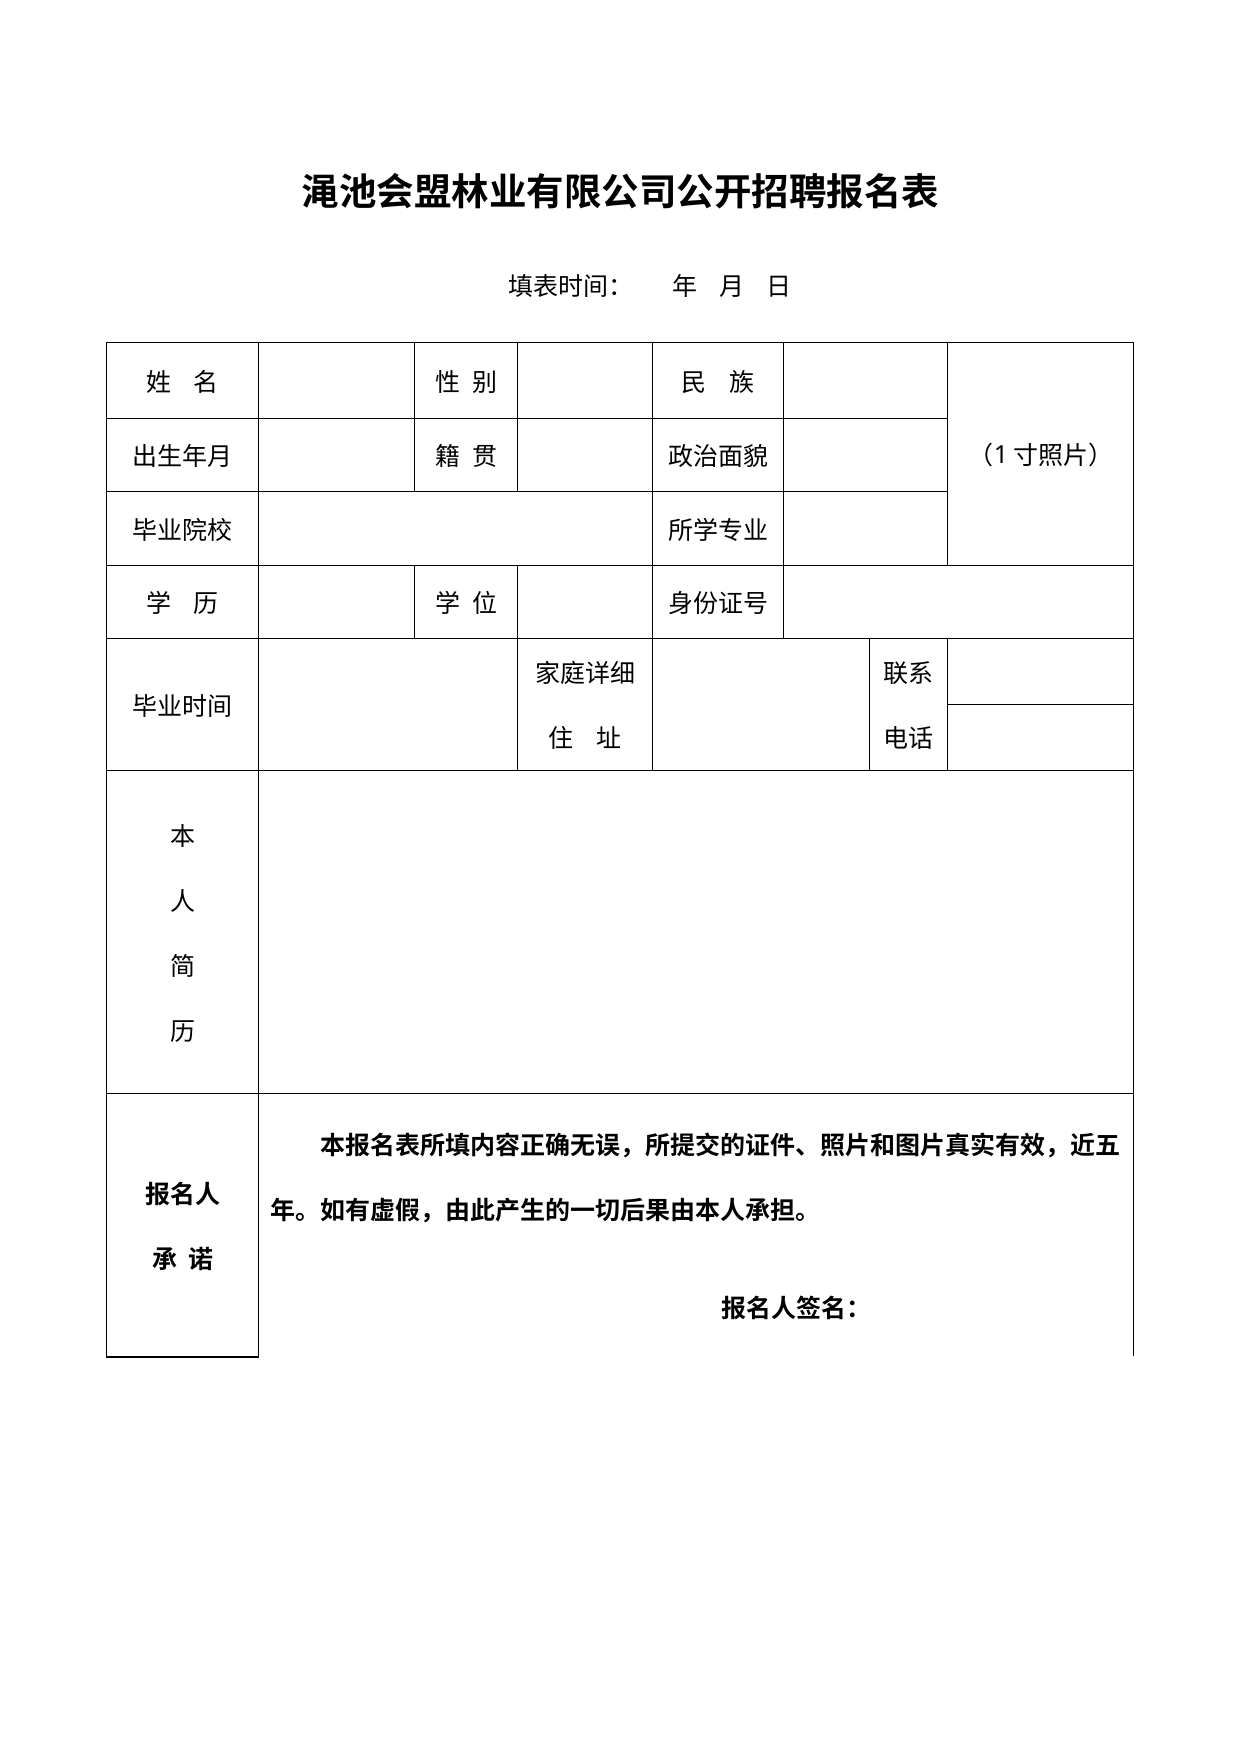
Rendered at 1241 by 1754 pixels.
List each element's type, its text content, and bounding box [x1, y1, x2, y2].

table_cell [784, 492, 947, 564]
table_cell 家庭详细 住 址 [518, 639, 652, 770]
table_cell [784, 566, 1133, 638]
table_cell 政治面貌 [653, 419, 783, 491]
table_cell [518, 343, 652, 418]
table_cell 所学专业 [653, 492, 783, 564]
table_header 渑池会盟林业有限公司公开招聘报名表 [106, 162, 1134, 252]
table_cell [259, 639, 517, 770]
table_cell 学 位 [415, 566, 517, 638]
table_cell [784, 343, 947, 418]
table_cell 姓 名 [107, 343, 258, 418]
table_cell 毕业院校 [107, 492, 258, 564]
table_cell [948, 639, 1133, 704]
table_cell [259, 419, 414, 491]
table_cell 报名人 承 诺 [107, 1094, 258, 1356]
table_cell [784, 419, 947, 491]
table_cell 联系 电话 [870, 639, 947, 770]
table_cell [518, 566, 652, 638]
table_cell 民 族 [653, 343, 783, 418]
table_cell 籍 贯 [415, 419, 517, 491]
table_cell [653, 639, 869, 770]
table_cell [259, 566, 414, 638]
table_cell （1寸照片） [948, 343, 1133, 564]
table_cell 学 历 [107, 566, 258, 638]
table_cell 本报名表所填内容正确无误，所提交的证件、照片和图片真实有效，近五年。如有虚假，由此产生的一切后果由本人承担。 报名人签名： [259, 1094, 1133, 1356]
table_cell [259, 771, 1133, 1093]
table_cell [259, 492, 652, 564]
table_cell 毕业时间 [107, 639, 258, 770]
table_cell 性 别 [415, 343, 517, 418]
table_cell [948, 705, 1133, 770]
table_cell [259, 343, 414, 418]
table_cell 出生年月 [107, 419, 258, 491]
table_cell [518, 419, 652, 491]
table_cell 本 人 简 历 [107, 771, 258, 1093]
table_cell 填表时间： 年 月 日 [106, 252, 1134, 342]
table_cell 身份证号 [653, 566, 783, 638]
